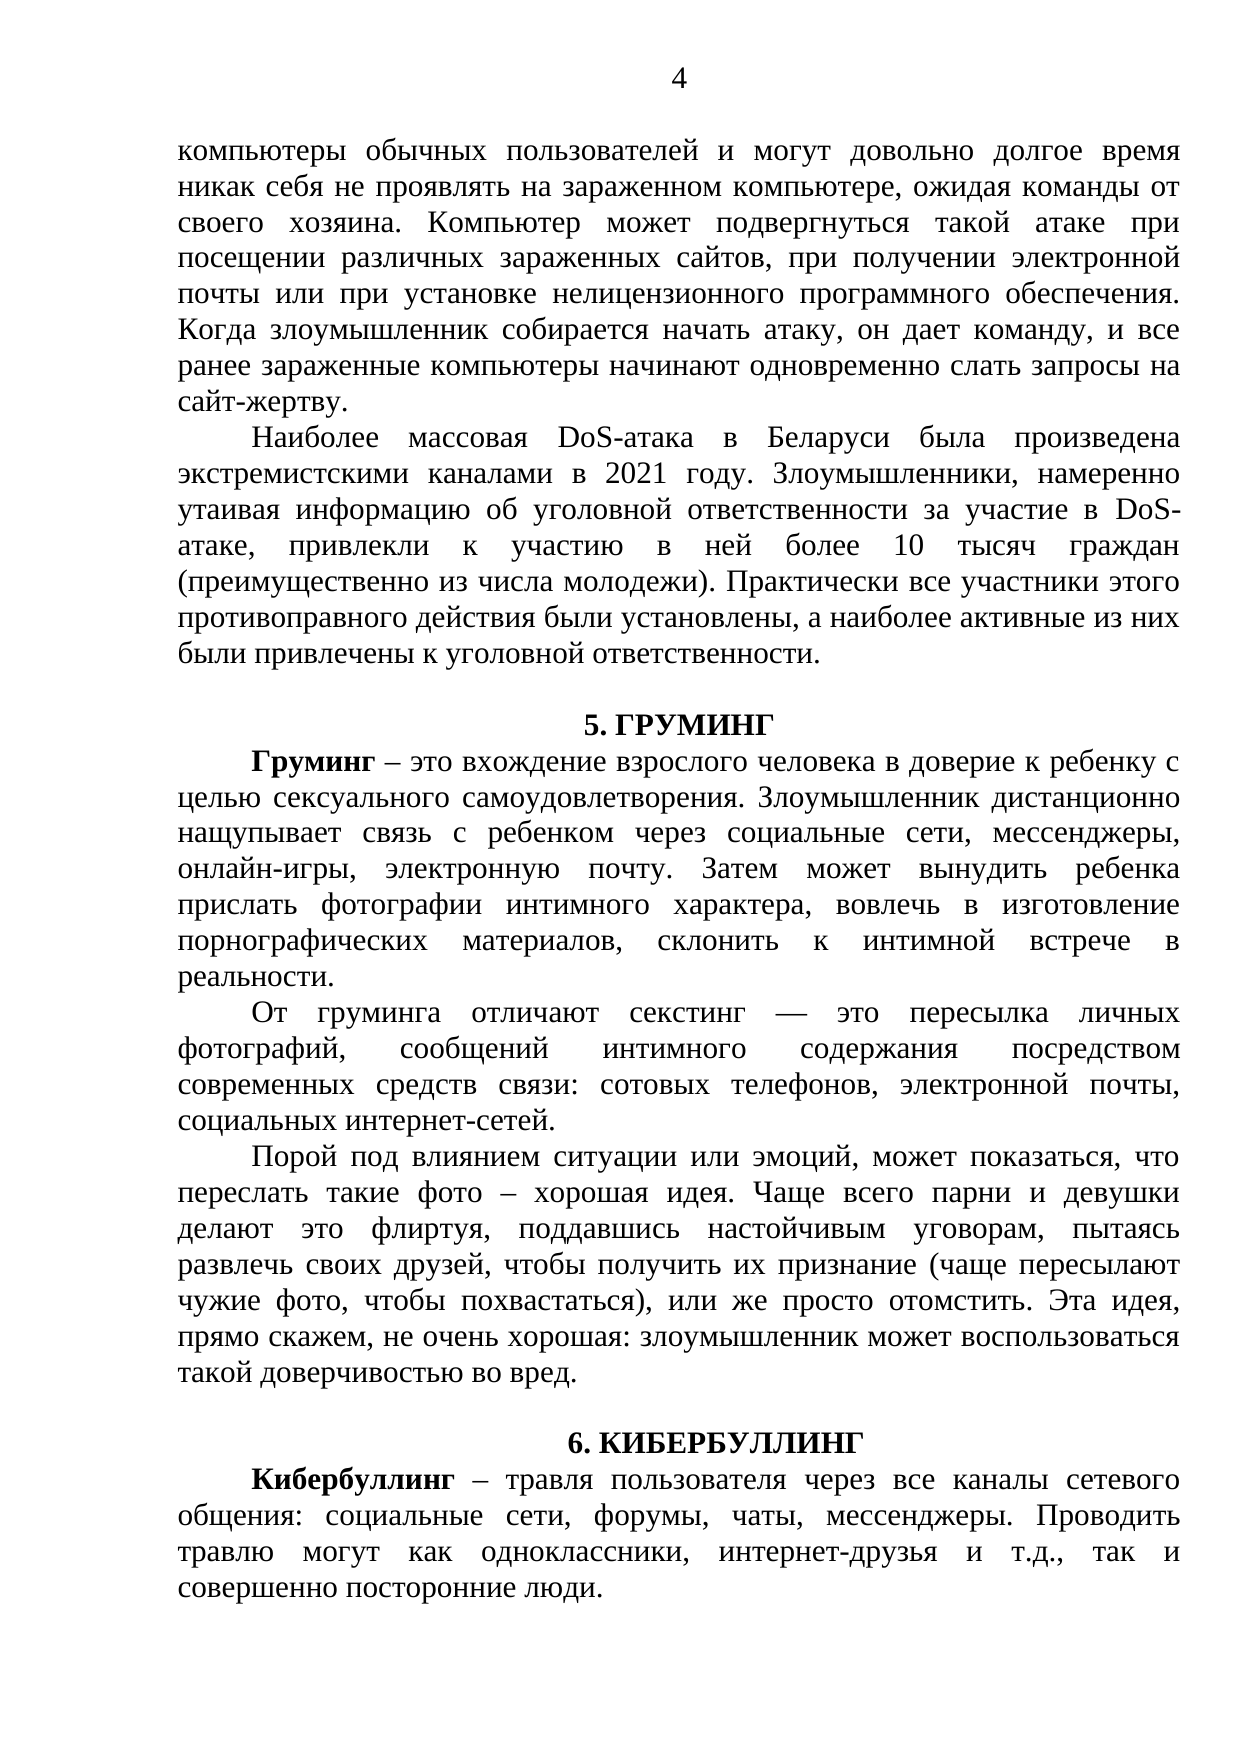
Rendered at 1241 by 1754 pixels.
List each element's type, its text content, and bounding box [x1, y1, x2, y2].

text 5. ГРУМИНГ [177, 706, 1181, 742]
text От груминга отличают секстинг — это пересылка личных фотографий, сообщений интимного содержания посредством современных средств связи: сотовых телефонов, электронной почты, социальных интернет-сетей. [177, 993, 1181, 1137]
text Наиболее массовая DoS-атака в Беларуси была произведена экстремистскими каналами в 2021 году. Злоумышленники, намеренно утаивая информацию об уголовной ответственности за участие в DoS-атаке, привлекли к участию в ней более 10 тысяч граждан (преимущественно из числа молодежи). Практически все участники этого противоправного действия были установлены, а наиболее активные из них были привлечены к уголовной ответственности. [177, 418, 1181, 670]
text 6. КИБЕРБУЛЛИНГ [177, 1425, 1181, 1461]
text Порой под влиянием ситуации или эмоций, может показаться, что переслать такие фото – хорошая идея. Чаще всего парни и девушки делают это флиртуя, поддавшись настойчивым уговорам, пытаясь развлечь своих друзей, чтобы получить их признание (чаще пересылают чужие фото, чтобы похвастаться), или же просто отомстить. Эта идея, прямо скажем, не очень хорошая: злоумышленник может воспользоваться такой доверчивостью во вред. [177, 1137, 1181, 1389]
text Кибербуллинг – травля пользователя через все каналы сетевого общения: социальные сети, форумы, чаты, мессенджеры. Проводить травлю могут как одноклассники, интернет-друзья и т.д., так и совершенно посторонние люди. [177, 1461, 1181, 1604]
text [177, 131, 1181, 418]
text Груминг – это вхождение взрослого человека в доверие к ребенку с целью сексуального самоудовлетворения. Злоумышленник дистанционно нащупывает связь с ребенком через социальные сети, мессенджеры, онлайн-игры, электронную почту. Затем может вынудить ребенка прислать фотографии интимного характера, вовлечь в изготовление порнографических материалов, склонить к интимной встрече в реальности. [177, 742, 1181, 993]
